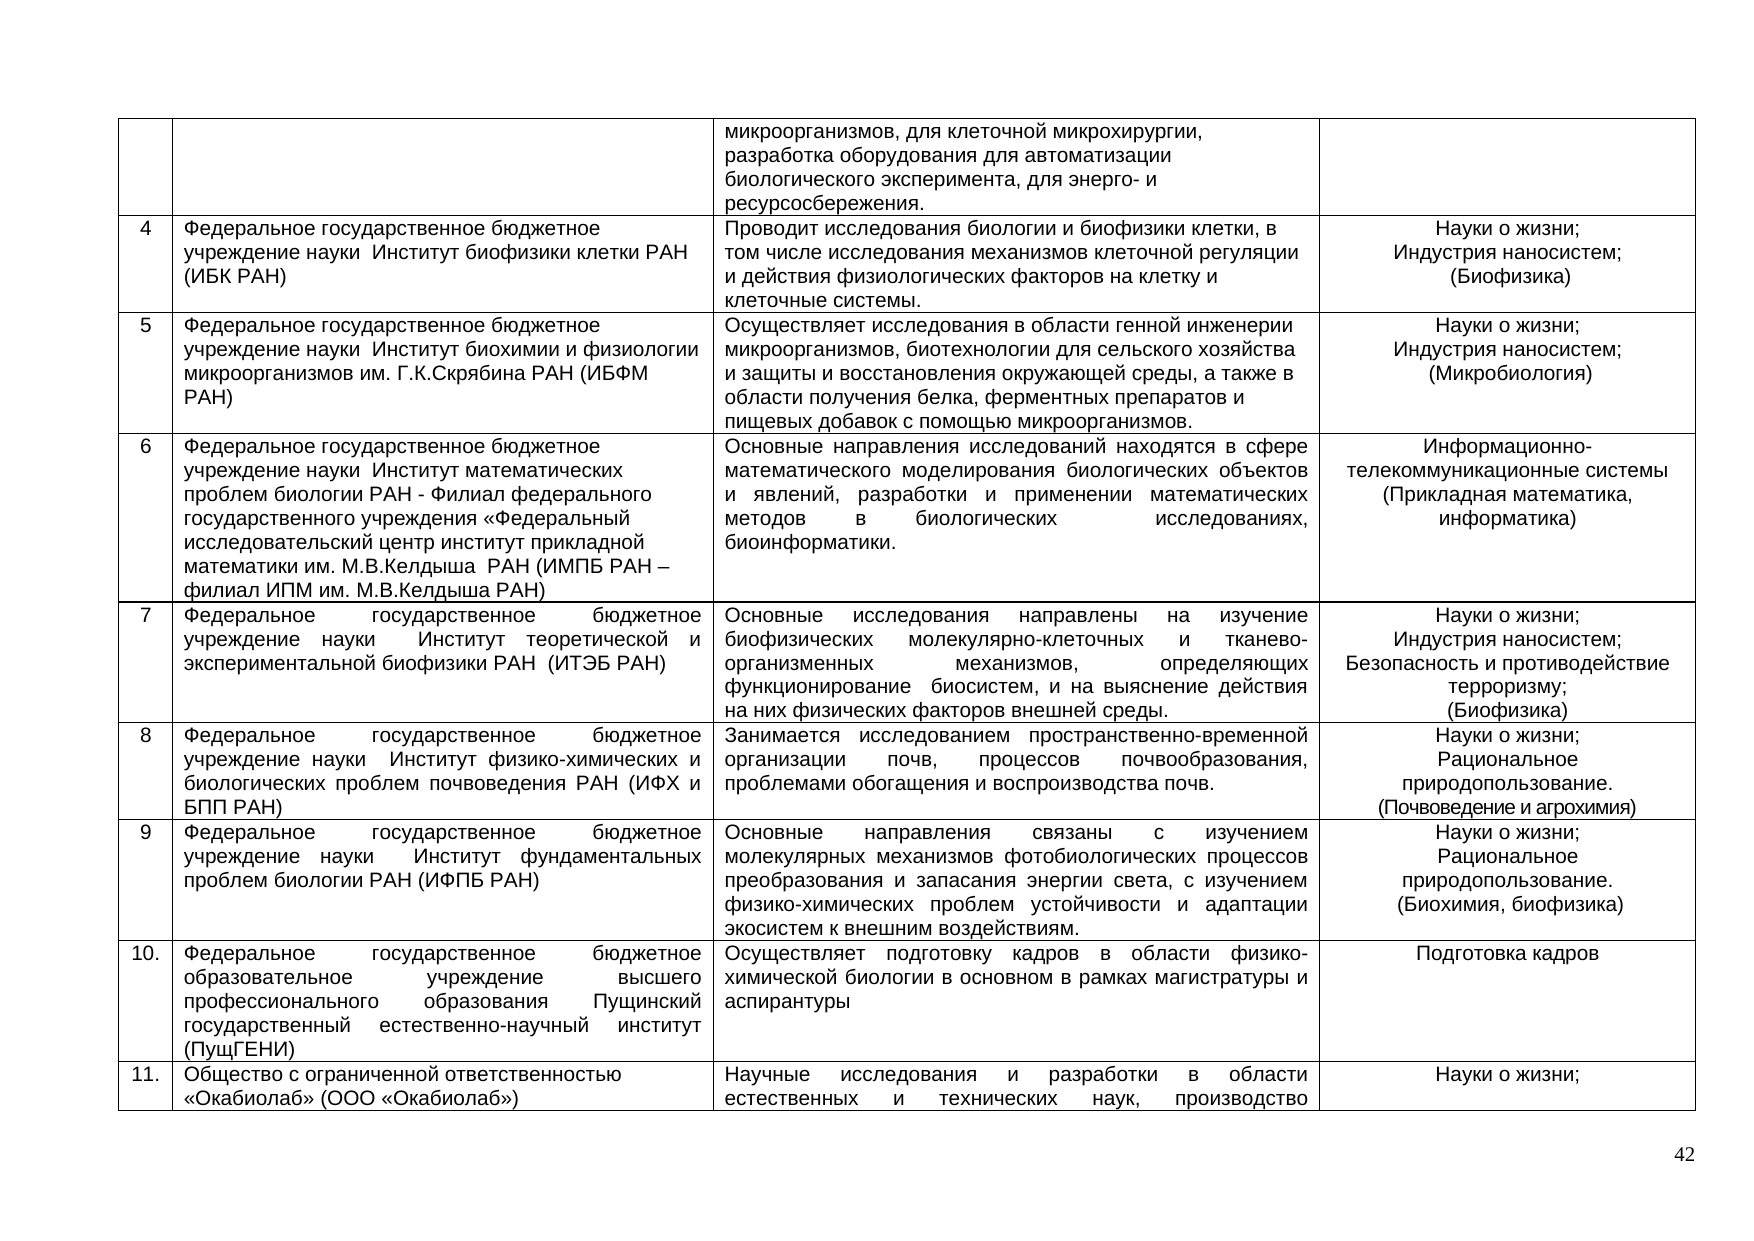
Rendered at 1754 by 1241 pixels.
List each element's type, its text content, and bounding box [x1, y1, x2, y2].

table_cell 8 [119, 723, 172, 819]
table_cell Науки о жизни; [1320, 1062, 1695, 1110]
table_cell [173, 1062, 713, 1110]
table_cell Занимается исследованием пространственно-временной организации почв, процессов почвообразования, проблемами обогащения и воспроизводства почв. [714, 723, 1319, 819]
table_cell 3 [119, 119, 172, 215]
table_cell Федеральное государственное бюджетное учреждение науки Институт математических проблем биологии РАН - Филиал федерального государственного учреждения «Федеральный исследовательский центр институт прикладной математики им. М.В.Келдыша РАН (ИМПБ РАН – филиал ИПМ им. М.В.Келдыша РАН) [173, 434, 713, 601]
table_cell 4 [119, 216, 172, 312]
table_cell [714, 119, 1319, 215]
table_cell Проводит исследования биологии и биофизики клетки, в том числе исследования механизмов клеточной регуляции и действия физиологических факторов на клетку и клеточные системы. [714, 216, 1319, 312]
table_cell 9 [119, 820, 172, 940]
table_cell 6 [119, 434, 172, 601]
table_cell Осуществляет подготовку кадров в области физико-химической биологии в основном в рамках магистратуры и аспирантуры [714, 941, 1319, 1061]
table_cell Федеральное государственное бюджетное образовательное учреждение высшего профессионального образования Пущинский государственный естественно-научный институт (ПущГЕНИ) [173, 941, 713, 1061]
table_cell 11. [119, 1062, 172, 1110]
table_cell Федеральное государственное бюджетное учреждение науки Институт физико-химических и биологических проблем почвоведения РАН (ИФХ и БПП РАН) [173, 723, 713, 819]
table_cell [1320, 119, 1695, 215]
table_cell 7 [119, 603, 172, 722]
table_cell Науки о жизни; Рациональное природопользование. (Почвоведение и агрохимия) [1320, 723, 1695, 819]
table_cell Федеральное государственное бюджетное учреждение науки Институт теоретической и экспериментальной биофизики РАН (ИТЭБ РАН) [173, 603, 713, 722]
table_cell Науки о жизни; Индустрия наносистем; Безопасность и противодействие терроризму; (Биофизика) [1320, 603, 1695, 722]
table_cell Подготовка кадров [1320, 941, 1695, 1061]
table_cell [714, 1062, 1319, 1110]
table_cell Науки о жизни; Индустрия наносистем; (Биофизика) [1320, 216, 1695, 312]
table_cell Науки о жизни; Рациональное природопользование. (Биохимия, биофизика) [1320, 820, 1695, 940]
table_cell 5 [119, 313, 172, 433]
table_cell Основные направления исследований находятся в сфере математического моделирования биологических объектов и явлений, разработки и применении математических методов в биологических исследованиях, биоинформатики. [714, 434, 1319, 601]
table_cell Основные направления связаны с изучением молекулярных механизмов фотобиологических процессов преобразования и запасания энергии света, с изучением физико-химических проблем устойчивости и адаптации экосистем к внешним воздействиям. [714, 820, 1319, 940]
table_cell Федеральное государственное бюджетное учреждение науки Институт фундаментальных проблем биологии РАН (ИФПБ РАН) [173, 820, 713, 940]
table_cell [173, 119, 713, 215]
table_cell Федеральное государственное бюджетное учреждение науки Институт биохимии и физиологии микроорганизмов им. Г.К.Скрябина РАН (ИБФМ РАН) [173, 313, 713, 433]
table_cell Федеральное государственное бюджетное учреждение науки Институт биофизики клетки РАН (ИБК РАН) [173, 216, 713, 312]
table_cell 10. [119, 941, 172, 1061]
table_cell Основные исследования направлены на изучение биофизических молекулярно-клеточных и тканево-организменных механизмов, определяющих функционирование биосистем, и на выяснение действия на них физических факторов внешней среды. [714, 603, 1319, 722]
table_cell Информационно-телекоммуникационные системы (Прикладная математика, информатика) [1320, 434, 1695, 601]
table_cell Осуществляет исследования в области генной инженерии микроорганизмов, биотехнологии для сельского хозяйства и защиты и восстановления окружающей среды, а также в области получения белка, ферментных препаратов и пищевых добавок с помощью микроорганизмов. [714, 313, 1319, 433]
table_cell Науки о жизни; Индустрия наносистем; (Микробиология) [1320, 313, 1695, 433]
